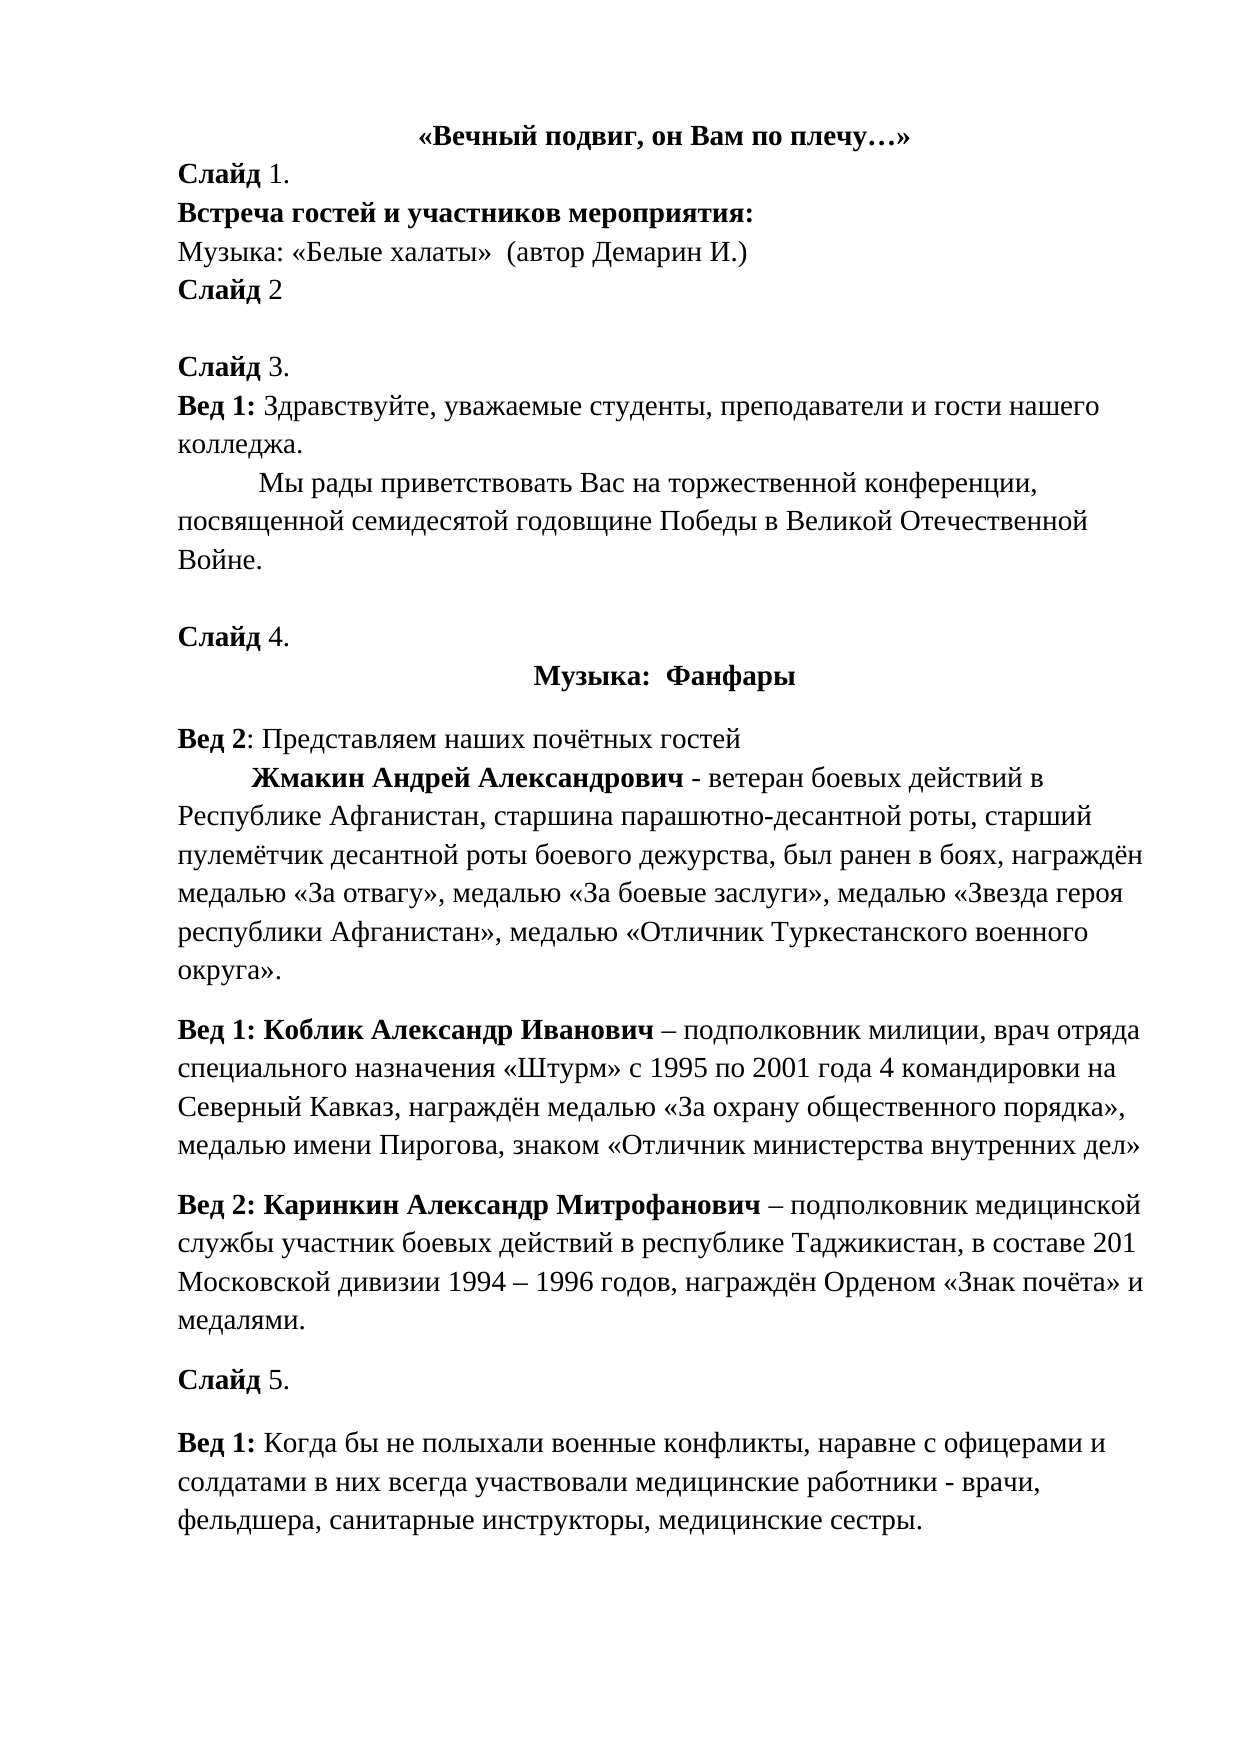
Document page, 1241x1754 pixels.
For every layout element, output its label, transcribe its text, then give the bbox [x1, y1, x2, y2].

text Жмакин Андрей Александрович - ветеран боевых действий в Республике Афганистан, старшина парашютно-десантной роты, старший пулемётчик десантной роты боевого дежурства, был ранен в боях, награждён медалью «За отвагу», медалью «За боевые заслуги», медалью «Звезда героя республики Афганистан», медалью «Отличник Туркестанского военного округа». [177, 760, 1152, 986]
text Мы рады приветствовать Вас на торжественной конференции, посвященной семидесятой годовщине Победы в Великой Отечественной Войне. [177, 465, 1152, 576]
text Вед 2: Каринкин Александр Митрофанович – подполковник медицинской службы участник боевых действий в республике Таджикистан, в составе 201 Московской дивизии 1994 – 1996 годов, награждён Орденом «Знак почёта» и медалями. [177, 1187, 1152, 1336]
text Слайд 2 [177, 272, 1152, 306]
text Вед 2: Представляем наших почётных гостей [177, 721, 1152, 755]
text Вед 1: Коблик Александр Иванович – подполковник милиции, врач отряда специального назначения «Штурм» с 1995 по 2001 года 4 командировки на Северный Кавказ, награждён медалью «За охрану общественного порядка», медалью имени Пирогова, знаком «Отличник министерства внутренних дел» [177, 1012, 1152, 1161]
text Слайд 5. [177, 1362, 1152, 1395]
text Вед 1: Здравствуйте, уважаемые студенты, преподаватели и гости нашего колледжа. [177, 388, 1152, 460]
text Слайд 3. [177, 349, 1152, 383]
text Слайд 1. [177, 157, 1152, 190]
text Музыка: Фанфары [177, 658, 1152, 691]
text Музыка: «Белые халаты» (автор Демарин И.) [177, 234, 1152, 267]
text «Вечный подвиг, он Вам по плечу…» [177, 118, 1152, 152]
text Встреча гостей и участников мероприятия: [177, 195, 1152, 229]
text Вед 1: Когда бы не полыхали военные конфликты, наравне с офицерами и солдатами в них всегда участвовали медицинские работники - врачи, фельдшера, санитарные инструкторы, медицинские сестры. [177, 1425, 1152, 1536]
text Слайд 4. [177, 619, 1152, 653]
